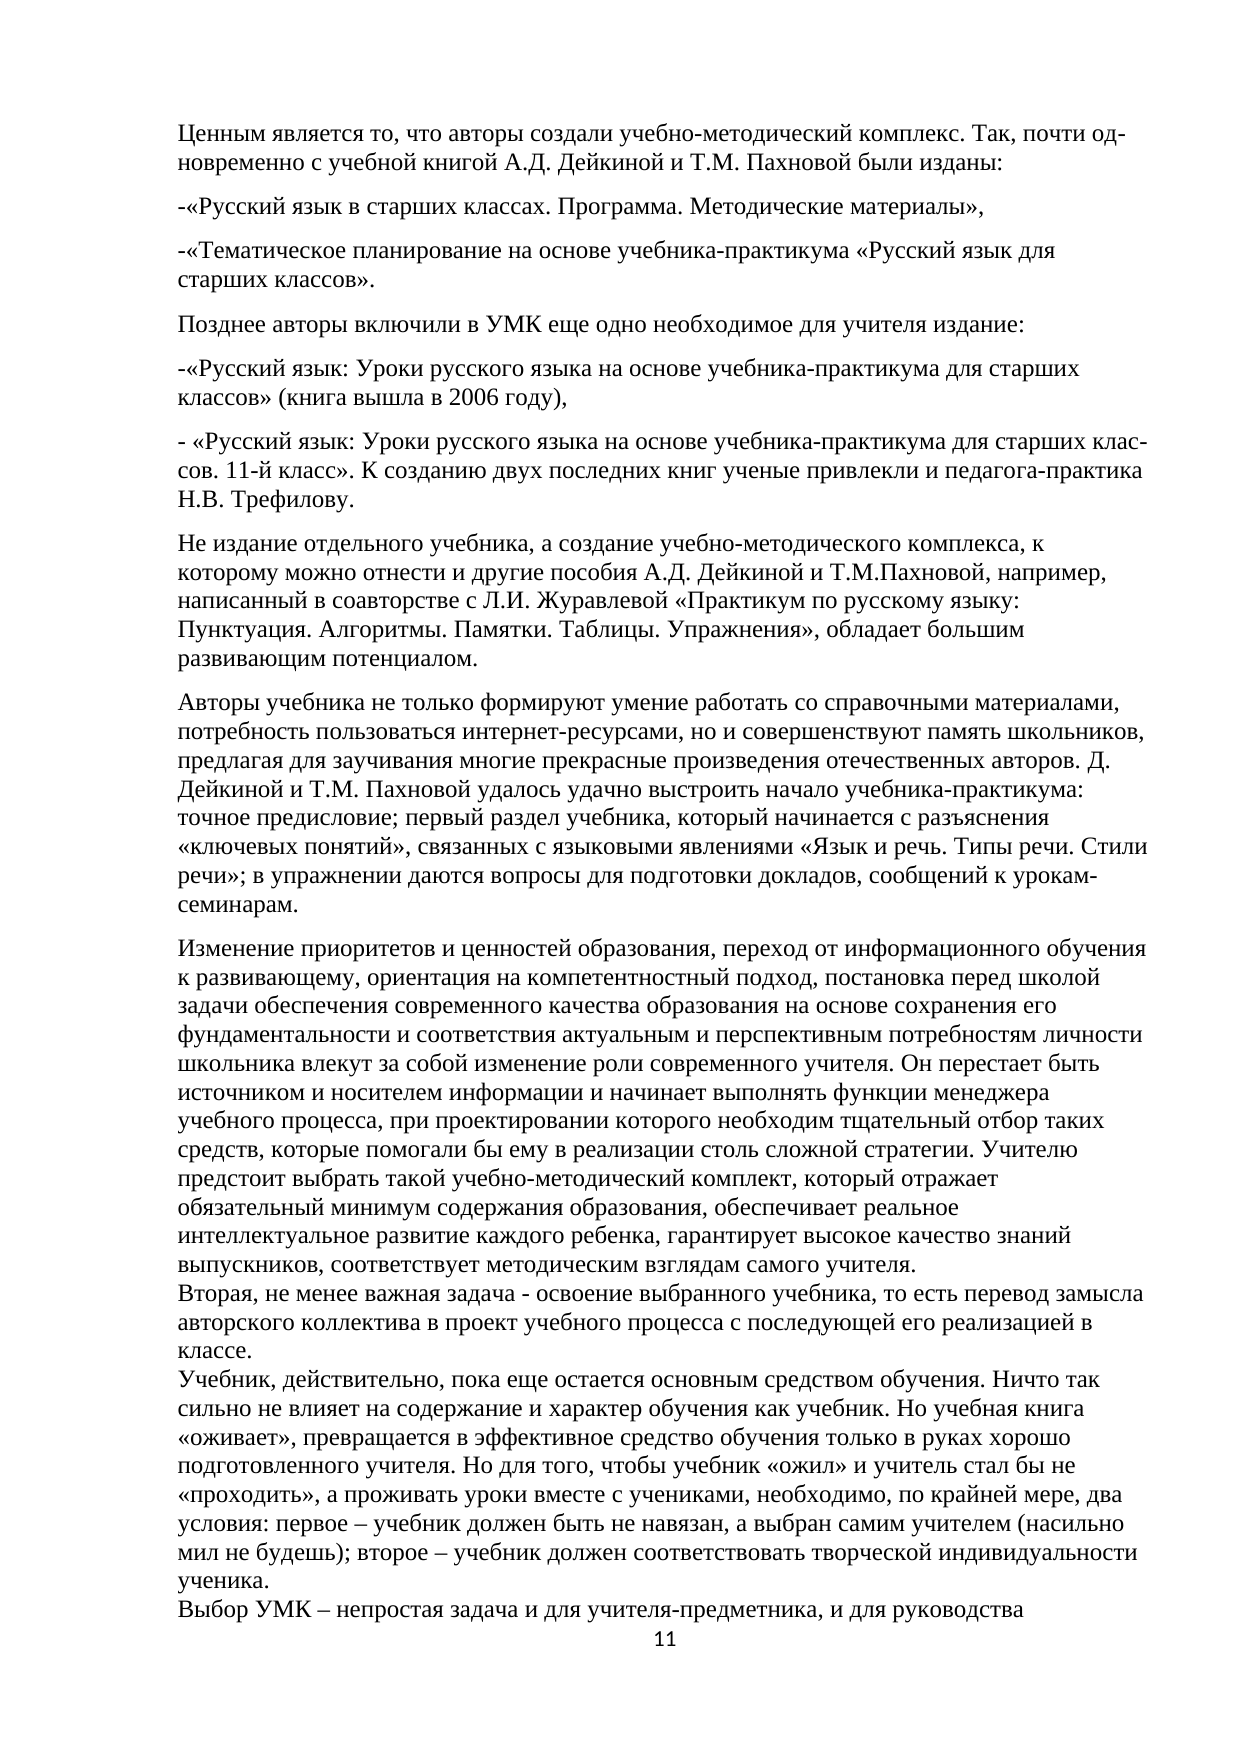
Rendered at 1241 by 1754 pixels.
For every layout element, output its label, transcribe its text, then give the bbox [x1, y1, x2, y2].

text - «Русский язык: Уроки русского языка на основе учебника-практикума для старших классов. 11-й класс». К созданию двух последних книг ученые привлекли и педагога-практика Н.В. Трефилову. [177, 426, 1152, 512]
text Ценным является то, что авторы создали учебно-методический комплекс. Так, почти одновременно с учебной книгой А.Д. Дейкиной и Т.М. Пахновой были изданы: [177, 118, 1152, 176]
text Позднее авторы включили в УМК еще одно необходимое для учителя издание: [177, 309, 1152, 337]
text Авторы учебника не только формируют умение работать со справочными материалами, потребность пользоваться интернет-ресурсами, но и совершенствуют память школьников, предлагая для заучивания многие прекрасные произведения отечественных авторов. Д. Дейкиной и Т.М. Пахновой удалось удачно выстроить начало учебника-практикума: точное предисловие; первый раздел учебника, который начинается с разъяснения «ключевых понятий», связанных с языковыми явлениями «Язык и речь. Типы речи. Стили речи»; в упражнении даются вопросы для подготовки докладов, сообщений к урокам-семинарам. [177, 687, 1152, 917]
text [177, 933, 1152, 1623]
text -«Тематическое планирование на основе учебника-практикума «Русский язык для старших классов». [177, 236, 1152, 293]
text Не издание отдельного учебника, а создание учебно-методического комплекса, к которому можно отнести и другие пособия А.Д. Дейкиной и Т.М.Пахновой, например, написанный в соавторстве с Л.И. Журавлевой «Практикум по русскому языку: Пунктуация. Алгоритмы. Памятки. Таблицы. Упражнения», обладает большим развивающим потенциалом. [177, 528, 1152, 672]
text -«Русский язык в старших классах. Программа. Методические материалы», [177, 191, 1152, 220]
text -«Русский язык: Уроки русского языка на основе учебника-практикума для старших классов» (книга вышла в 2006 году), [177, 353, 1152, 411]
